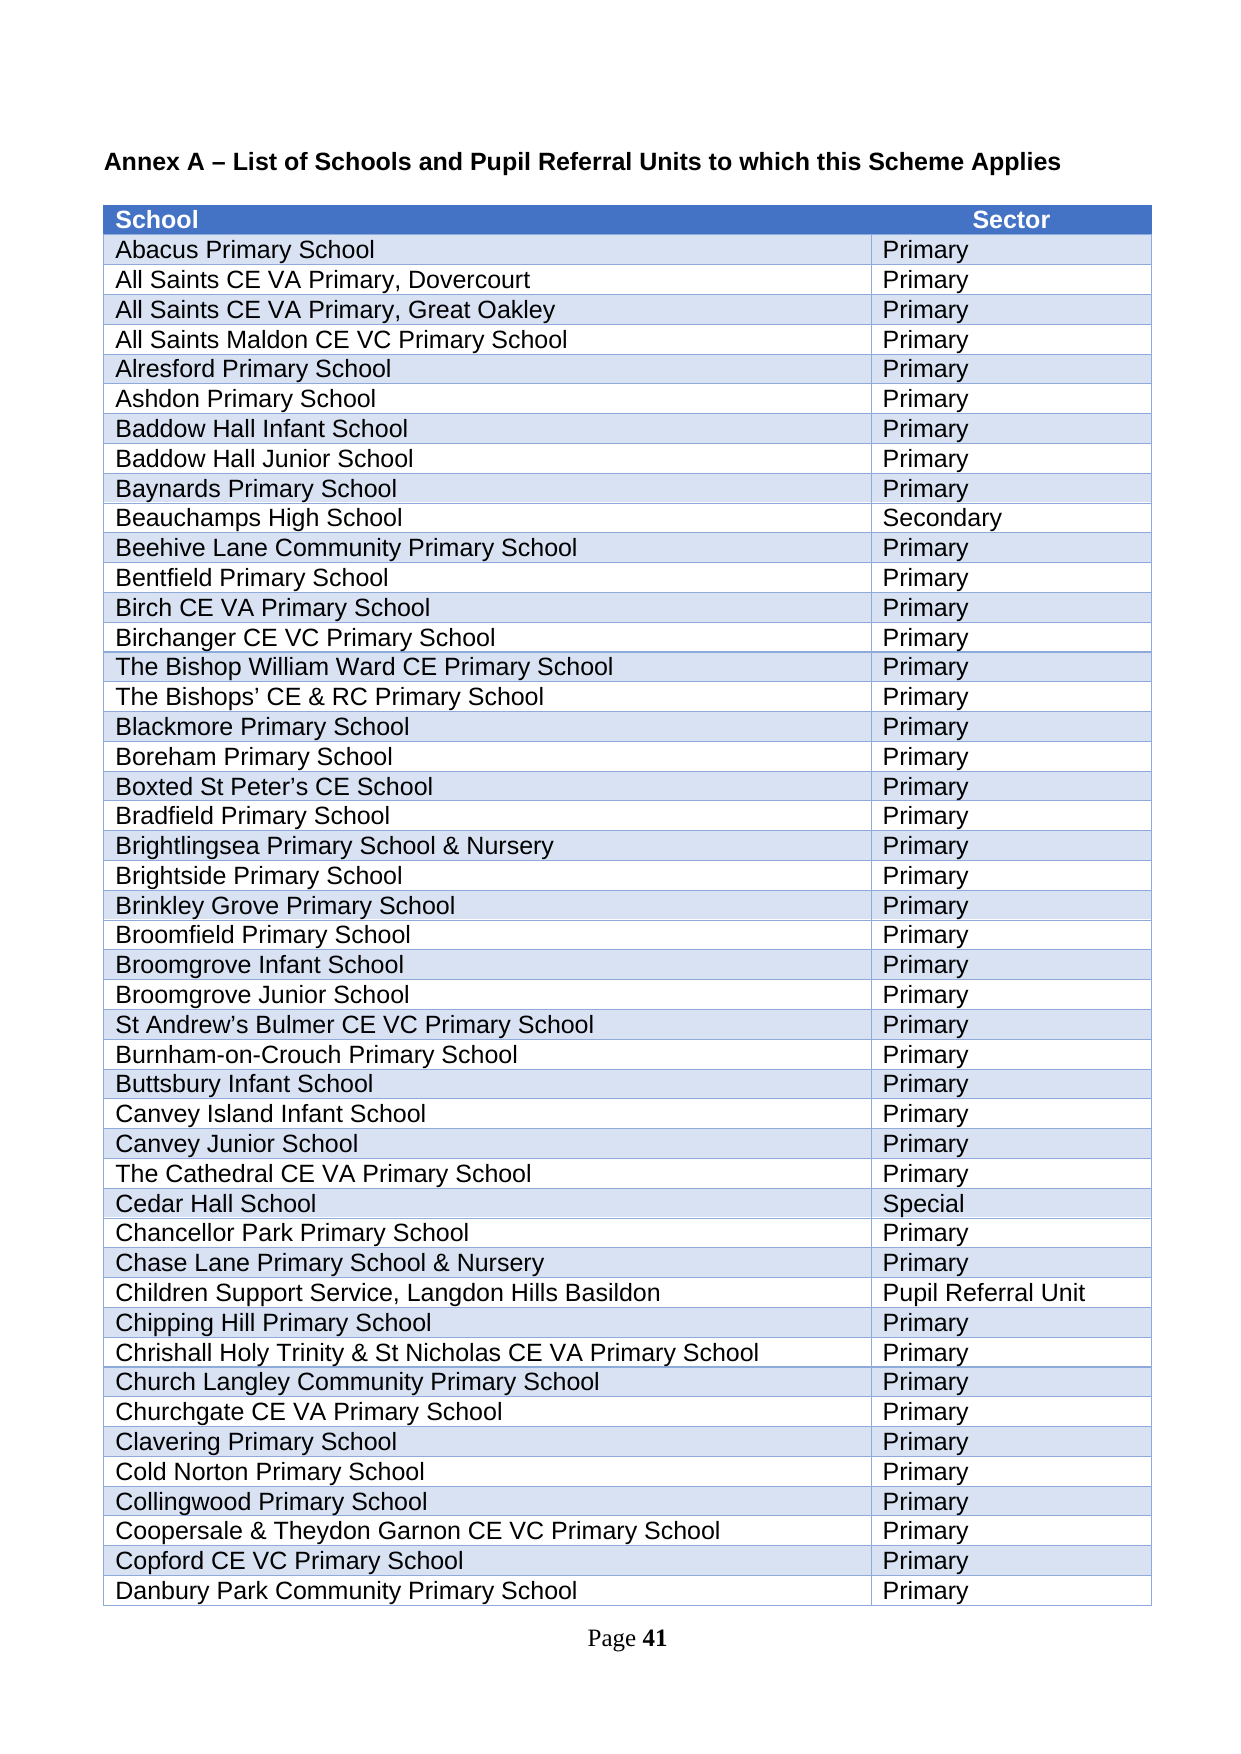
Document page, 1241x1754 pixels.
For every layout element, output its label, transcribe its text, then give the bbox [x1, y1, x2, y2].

table_cell Cold Norton Primary School [104, 1457, 871, 1486]
table_cell All Saints CE VA Primary, Dovercourt [104, 265, 871, 294]
table_cell Primary [872, 1546, 1151, 1575]
table_cell Primary [872, 1070, 1151, 1098]
table_cell Danbury Park Community Primary School [104, 1576, 871, 1605]
table_cell Primary [872, 1368, 1151, 1396]
table_cell Primary [872, 772, 1151, 800]
table_cell Chancellor Park Primary School [104, 1219, 871, 1247]
table_cell Boreham Primary School [104, 742, 871, 771]
table_cell Boxted St Peter’s CE School [104, 772, 871, 800]
table_cell Beauchamps High School [104, 504, 871, 532]
table_cell Primary [872, 563, 1151, 592]
table_cell Clavering Primary School [104, 1427, 871, 1456]
table_cell Primary [872, 1487, 1151, 1515]
table_cell Primary [872, 1516, 1151, 1545]
table_cell Primary [872, 1099, 1151, 1128]
table_cell Brinkley Grove Primary School [104, 891, 871, 919]
table_cell Primary [872, 712, 1151, 741]
table_cell Primary [872, 414, 1151, 443]
table_cell Chipping Hill Primary School [104, 1308, 871, 1337]
table_cell Canvey Island Infant School [104, 1099, 871, 1128]
table_cell Blackmore Primary School [104, 712, 871, 741]
table_cell Copford CE VC Primary School [104, 1546, 871, 1575]
table_cell Primary [872, 950, 1151, 979]
table_cell Primary [872, 921, 1151, 949]
table_cell Primary [872, 1397, 1151, 1426]
table_cell Chrishall Holy Trinity & St Nicholas CE VA Primary School [104, 1338, 871, 1366]
table_cell Primary [872, 295, 1151, 324]
table_cell Primary [872, 384, 1151, 413]
table_cell St Andrew’s Bulmer CE VC Primary School [104, 1010, 871, 1039]
table_cell Broomfield Primary School [104, 921, 871, 949]
table_header Sector [872, 206, 1151, 234]
table_cell The Cathedral CE VA Primary School [104, 1159, 871, 1188]
table_cell Primary [872, 235, 1151, 264]
table_cell Ashdon Primary School [104, 384, 871, 413]
table_cell Primary [872, 861, 1151, 890]
table_cell Secondary [872, 504, 1151, 532]
table_cell Baddow Hall Junior School [104, 444, 871, 473]
table_cell Chase Lane Primary School & Nursery [104, 1248, 871, 1277]
table_cell Primary [872, 533, 1151, 562]
table_cell Burnham-on-Crouch Primary School [104, 1040, 871, 1068]
table_cell Pupil Referral Unit [872, 1278, 1151, 1307]
table_cell Primary [872, 623, 1151, 651]
table_cell The Bishop William Ward CE Primary School [104, 653, 871, 681]
table_cell Primary [872, 742, 1151, 771]
table_cell Primary [872, 980, 1151, 1009]
table_cell Brightside Primary School [104, 861, 871, 890]
text Annex A – List of Schools and Pupil Referral Units to which this Scheme Applies [103, 147, 1151, 176]
table_cell Alresford Primary School [104, 355, 871, 383]
table_cell Primary [872, 1159, 1151, 1188]
table_header School [104, 206, 871, 234]
table_cell Collingwood Primary School [104, 1487, 871, 1515]
table_cell Primary [872, 265, 1151, 294]
table_cell Primary [872, 682, 1151, 711]
table_cell Primary [872, 355, 1151, 383]
table_cell Primary [872, 1576, 1151, 1605]
table_cell Coopersale & Theydon Garnon CE VC Primary School [104, 1516, 871, 1545]
table_cell Primary [872, 653, 1151, 681]
table_cell Bentfield Primary School [104, 563, 871, 592]
table_cell All Saints CE VA Primary, Great Oakley [104, 295, 871, 324]
table_cell Churchgate CE VA Primary School [104, 1397, 871, 1426]
table_cell Primary [872, 1248, 1151, 1277]
table_cell All Saints Maldon CE VC Primary School [104, 325, 871, 353]
table_cell Beehive Lane Community Primary School [104, 533, 871, 562]
table_cell The Bishops’ CE & RC Primary School [104, 682, 871, 711]
table_cell Primary [872, 593, 1151, 622]
table_cell Primary [872, 801, 1151, 830]
table_cell Cedar Hall School [104, 1189, 871, 1217]
table_cell Primary [872, 1010, 1151, 1039]
table_cell Primary [872, 1219, 1151, 1247]
table_cell Primary [872, 325, 1151, 353]
table_cell Primary [872, 1457, 1151, 1486]
table_cell Primary [872, 474, 1151, 502]
table_cell Abacus Primary School [104, 235, 871, 264]
table_cell Primary [872, 831, 1151, 860]
table_cell Buttsbury Infant School [104, 1070, 871, 1098]
table_cell Church Langley Community Primary School [104, 1368, 871, 1396]
table_cell Primary [872, 891, 1151, 919]
table_cell Primary [872, 1129, 1151, 1158]
table_cell Special [872, 1189, 1151, 1217]
table_cell Primary [872, 1338, 1151, 1366]
table_cell Birchanger CE VC Primary School [104, 623, 871, 651]
table_cell Broomgrove Infant School [104, 950, 871, 979]
table_cell Children Support Service, Langdon Hills Basildon [104, 1278, 871, 1307]
table_cell Baynards Primary School [104, 474, 871, 502]
table_cell Bradfield Primary School [104, 801, 871, 830]
table_cell Birch CE VA Primary School [104, 593, 871, 622]
table_cell Broomgrove Junior School [104, 980, 871, 1009]
table_cell Primary [872, 1040, 1151, 1068]
table_cell Baddow Hall Infant School [104, 414, 871, 443]
table_cell Primary [872, 444, 1151, 473]
table_cell Brightlingsea Primary School & Nursery [104, 831, 871, 860]
table_cell Primary [872, 1308, 1151, 1337]
table_cell Canvey Junior School [104, 1129, 871, 1158]
table_cell Primary [872, 1427, 1151, 1456]
